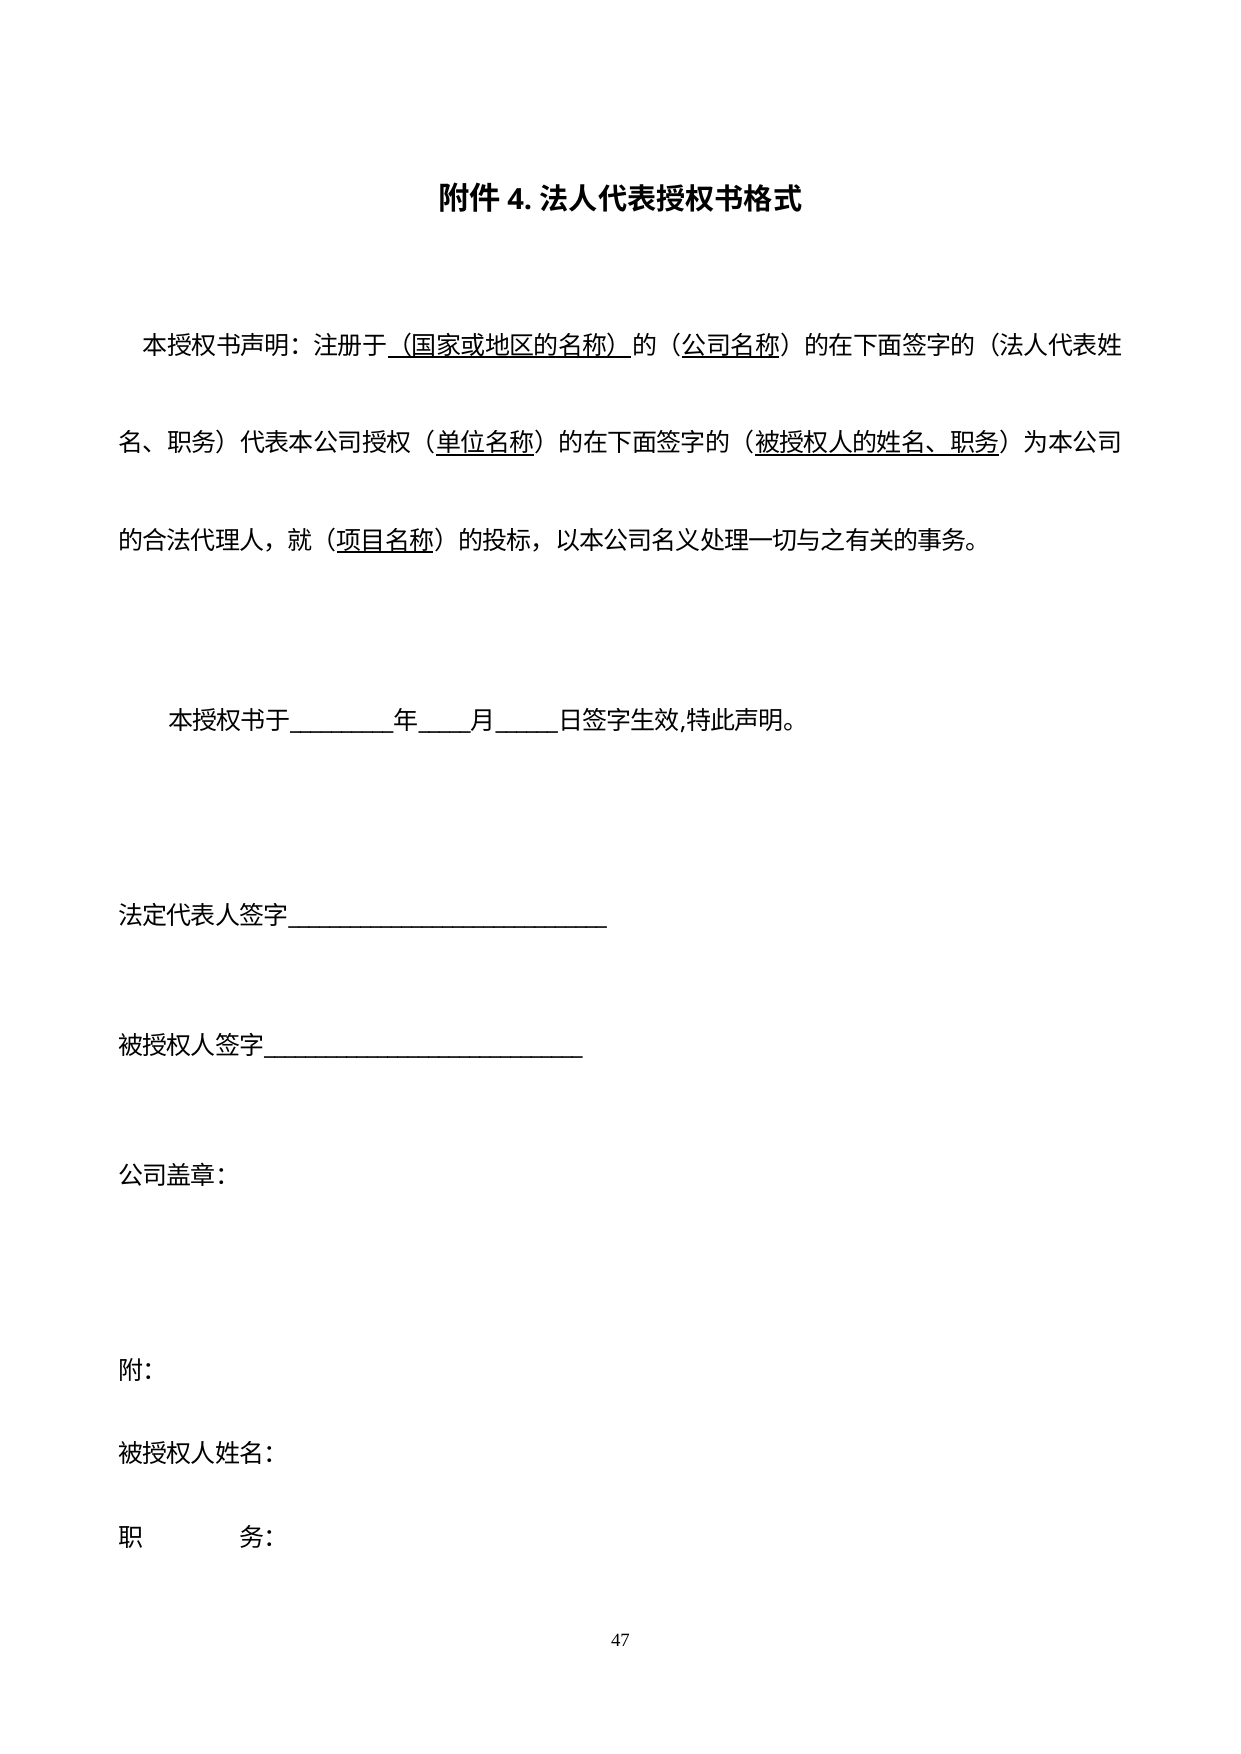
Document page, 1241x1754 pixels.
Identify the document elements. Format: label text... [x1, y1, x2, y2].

text 附： [118, 1336, 1122, 1401]
text 本授权书声明：注册于（国家或地区的名称）的（公司名称）的在下面签字的（法人代表姓名、职务）代表本公司授权（单位名称）的在下面签字的（被授权人的姓名、职务）为本公司的合法代理人，就（项目名称）的投标，以本公司名义处理一切与之有关的事务。 [118, 311, 1122, 668]
text 被授权人签字_______________________________ [118, 946, 1122, 1076]
text 职 务： [118, 1503, 1122, 1568]
text 本授权书于__________年_____月______日签字生效,特此声明。 法定代表人签字_______________________________ [118, 686, 1122, 946]
text 公司盖章： [118, 1076, 1122, 1206]
text 被授权人姓名： [118, 1419, 1122, 1484]
subtitle 附件4. 法人代表授权书格式 [118, 163, 1122, 228]
